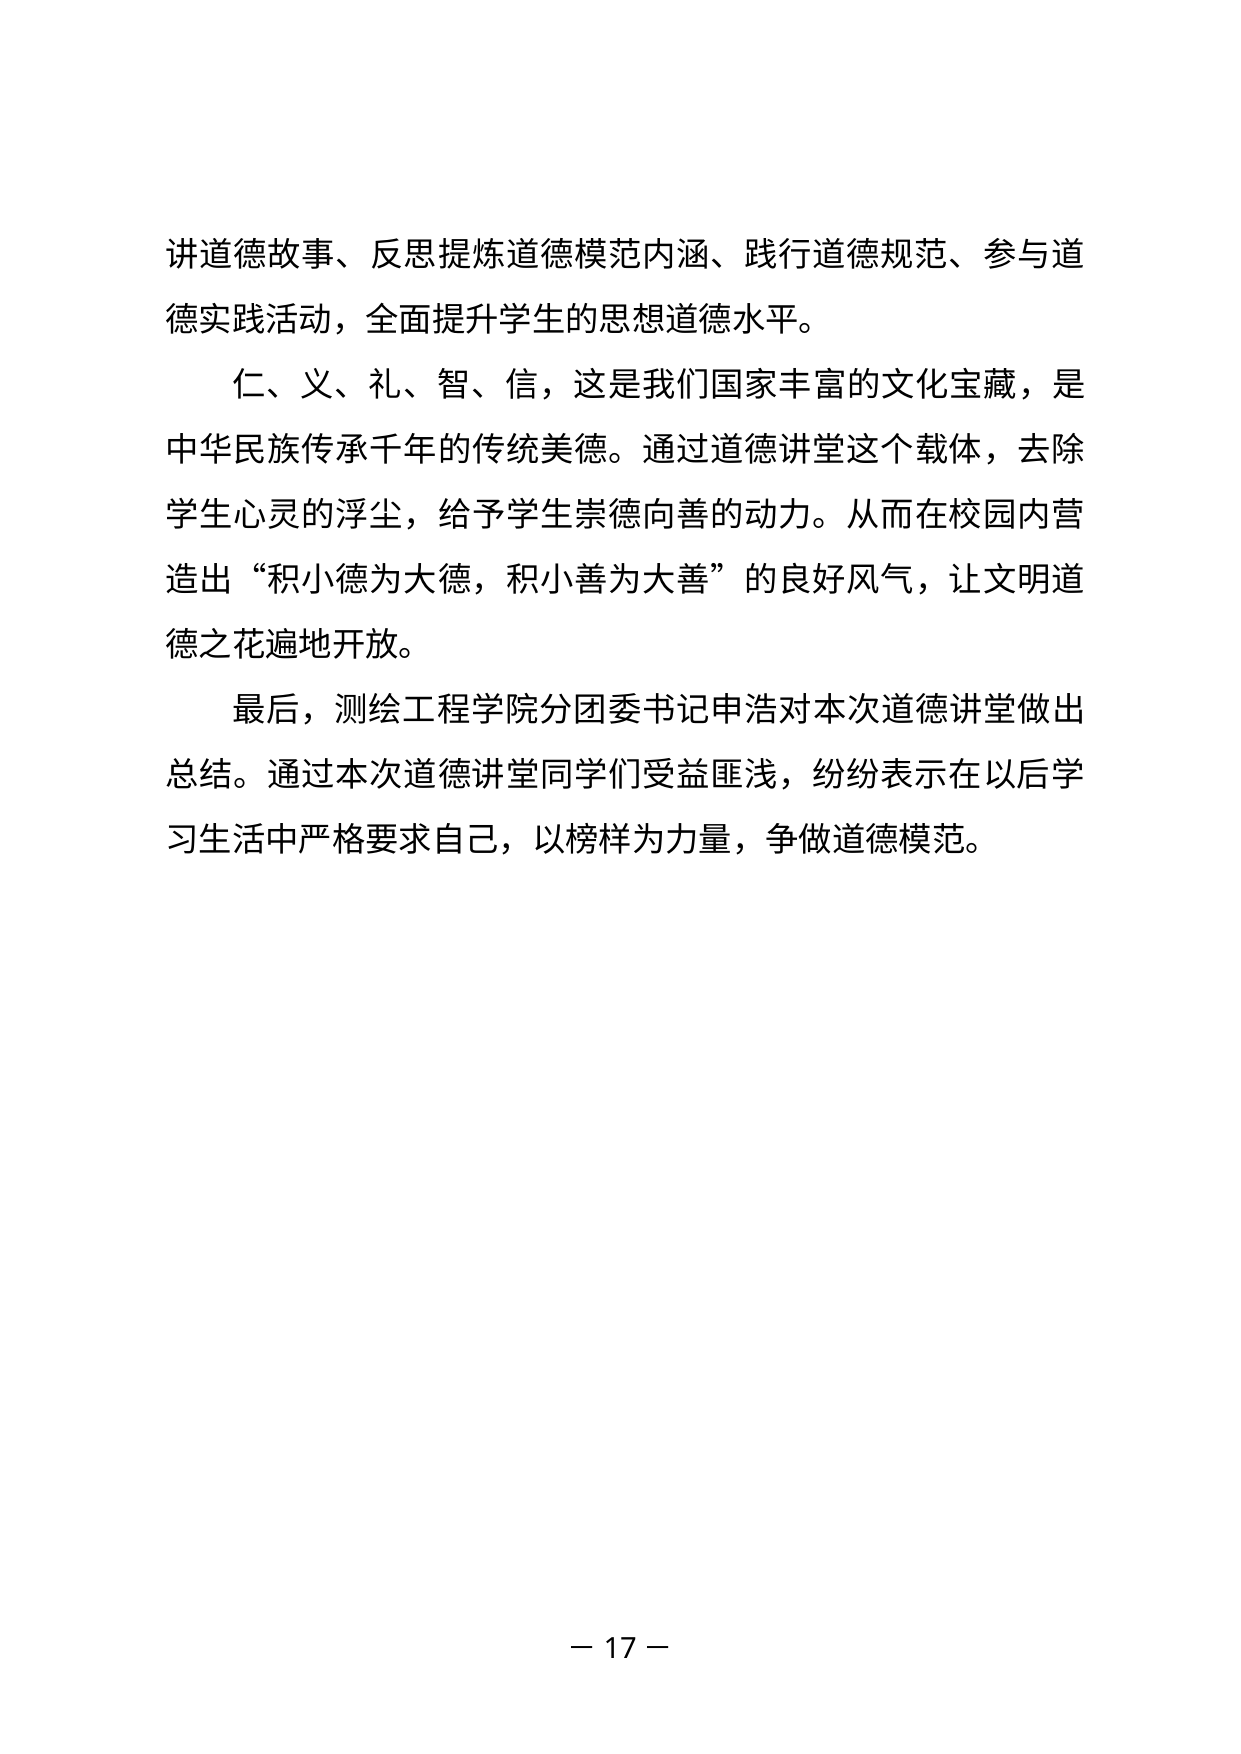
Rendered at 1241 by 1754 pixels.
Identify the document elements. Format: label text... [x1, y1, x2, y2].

text 仁、义、礼、智、信，这是我们国家丰富的文化宝藏，是中华民族传承千年的传统美德。通过道德讲堂这个载体，去除学生心灵的浮尘，给予学生崇德向善的动力。从而在校园内营造出“积小德为大德，积小善为大善”的良好风气，让文明道德之花遍地开放。 [165, 349, 1087, 674]
text 最后，测绘工程学院分团委书记申浩对本次道德讲堂做出总结。通过本次道德讲堂同学们受益匪浅，纷纷表示在以后学习生活中严格要求自己，以榜样为力量，争做道德模范。 [165, 674, 1087, 869]
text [165, 219, 1087, 349]
